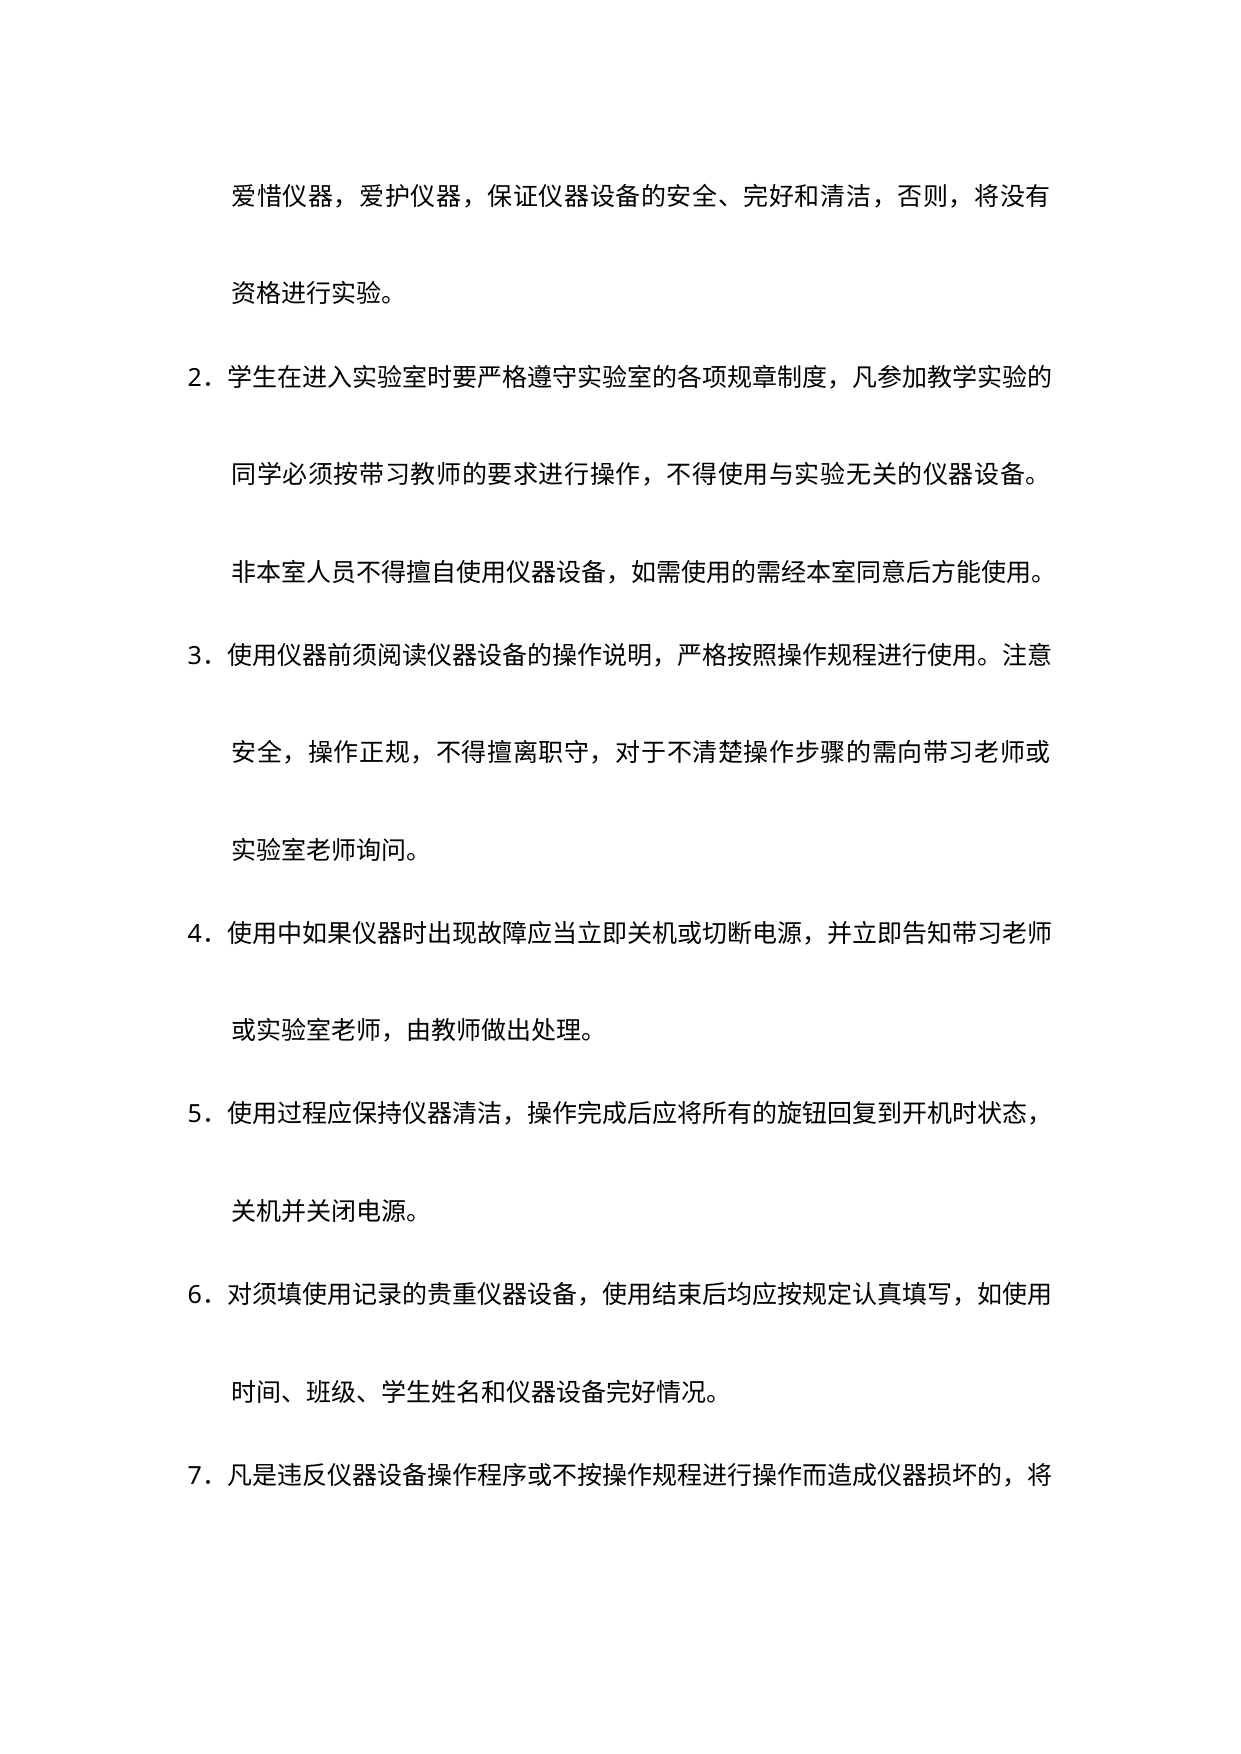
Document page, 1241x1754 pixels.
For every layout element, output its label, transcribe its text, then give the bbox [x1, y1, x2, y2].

text 5．使用过程应保持仪器清洁，操作完成后应将所有的旋钮回复到开机时状态，关机并关闭电源。 [187, 1079, 1053, 1242]
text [187, 162, 1053, 324]
text 3．使用仪器前须阅读仪器设备的操作说明，严格按照操作规程进行使用。注意安全，操作正规，不得擅离职守，对于不清楚操作步骤的需向带习老师或实验室老师询问。 [187, 621, 1053, 881]
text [187, 1441, 1053, 1506]
text 2．学生在进入实验室时要严格遵守实验室的各项规章制度，凡参加教学实验的同学必须按带习教师的要求进行操作，不得使用与实验无关的仪器设备。非本室人员不得擅自使用仪器设备，如需使用的需经本室同意后方能使用。 [187, 343, 1053, 603]
text 4．使用中如果仪器时出现故障应当立即关机或切断电源，并立即告知带习老师或实验室老师，由教师做出处理。 [187, 899, 1053, 1061]
text 6．对须填使用记录的贵重仪器设备，使用结束后均应按规定认真填写，如使用时间、班级、学生姓名和仪器设备完好情况。 [187, 1260, 1053, 1423]
